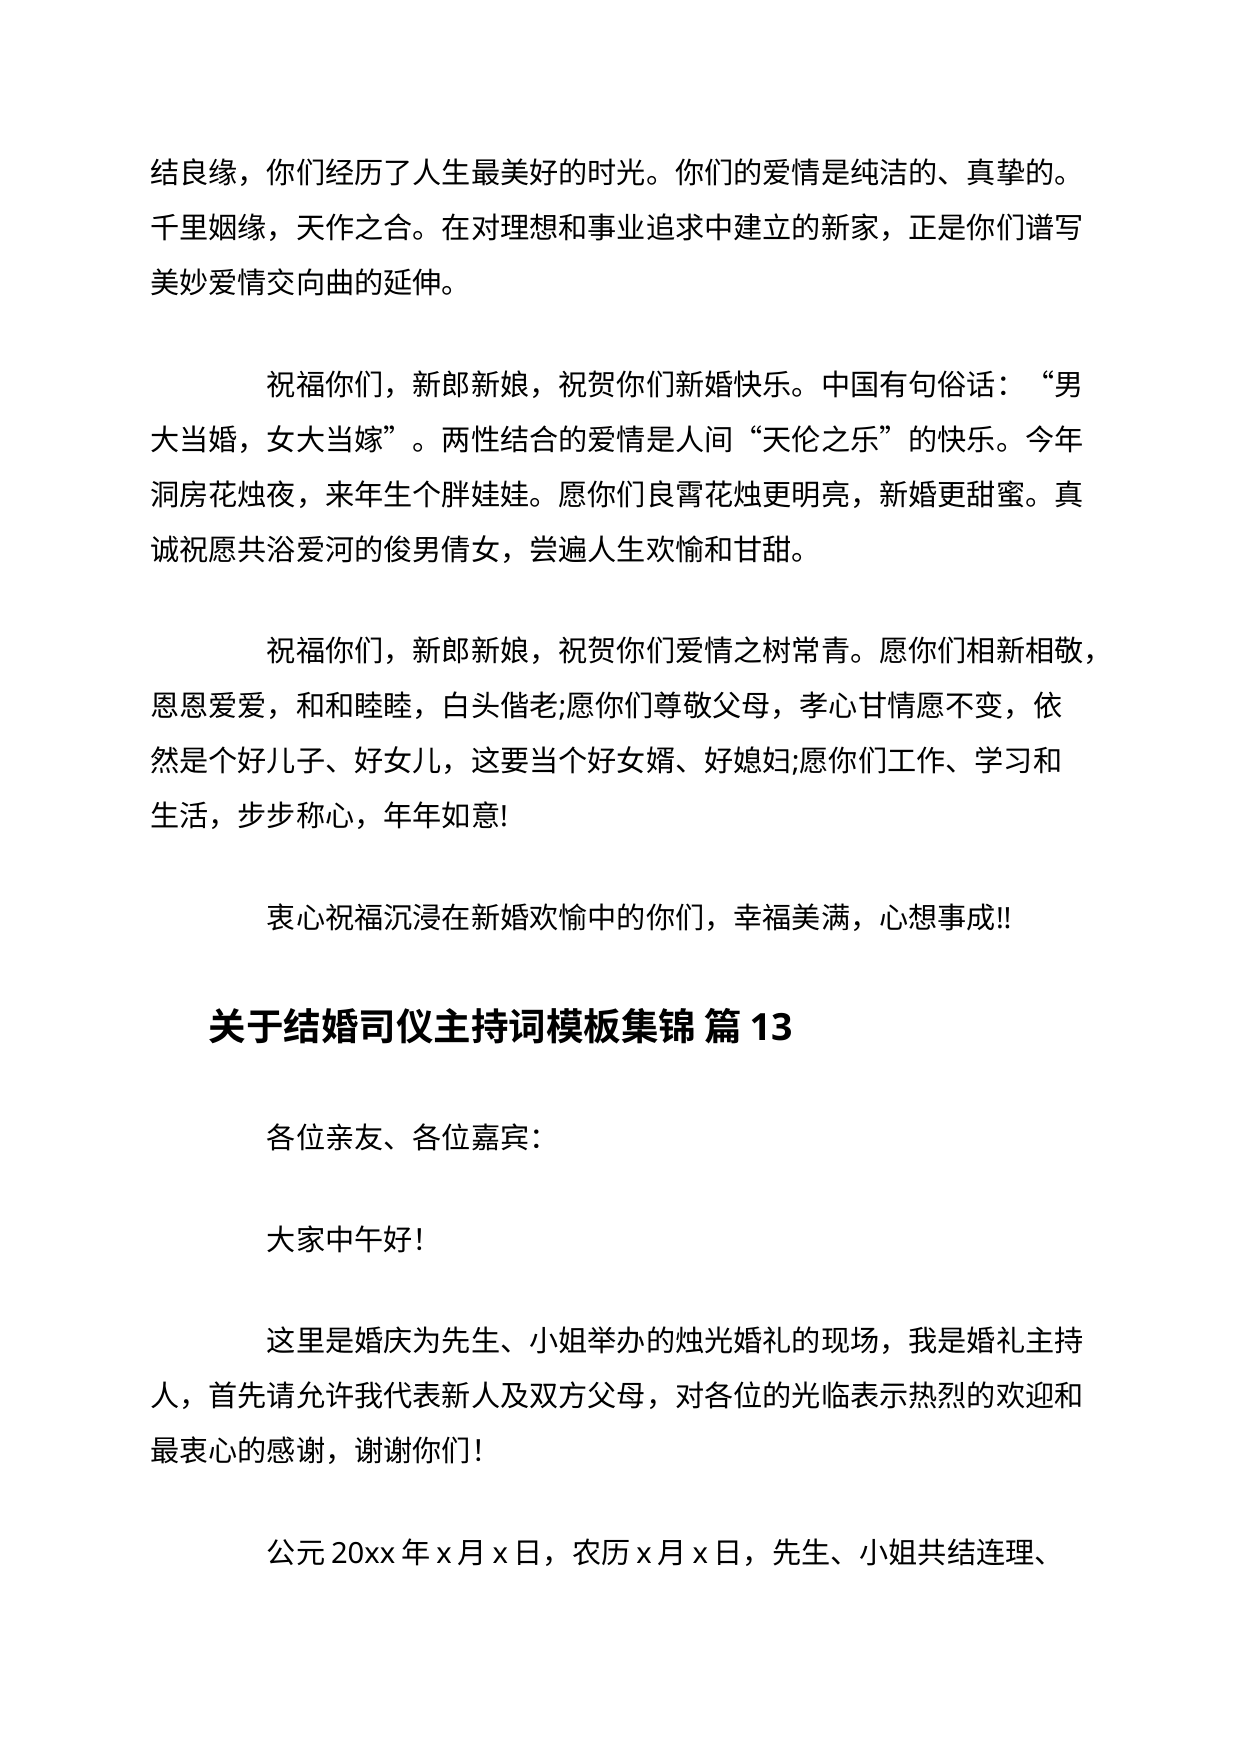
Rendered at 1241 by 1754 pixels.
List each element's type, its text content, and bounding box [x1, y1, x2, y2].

text 这里是婚庆为先生、小姐举办的烛光婚礼的现场，我是婚礼主持人，首先请允许我代表新人及双方父母，对各位的光临表示热烈的欢迎和最衷心的感谢，谢谢你们！ [150, 1318, 1090, 1470]
text 关于结婚司仪主持词模板集锦 篇13 [150, 997, 1090, 1051]
text 衷心祝福沉浸在新婚欢愉中的你们，幸福美满，心想事成!! [150, 895, 1090, 937]
text 各位亲友、各位嘉宾： [150, 1114, 1090, 1157]
text 祝福你们，新郎新娘，祝贺你们爱情之树常青。愿你们相新相敬，恩恩爱爱，和和睦睦，白头偕老;愿你们尊敬父母，孝心甘情愿不变，依然是个好儿子、好女儿，这要当个好女婿、好媳妇;愿你们工作、学习和生活，步步称心，年年如意! [150, 628, 1090, 835]
text 大家中午好！ [150, 1216, 1090, 1258]
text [150, 150, 1090, 302]
text 祝福你们，新郎新娘，祝贺你们新婚快乐。中国有句俗话：“男大当婚，女大当嫁”。两性结合的爱情是人间“天伦之乐”的快乐。今年洞房花烛夜，来年生个胖娃娃。愿你们良霄花烛更明亮，新婚更甜蜜。真诚祝愿共浴爱河的俊男倩女，尝遍人生欢愉和甘甜。 [150, 362, 1090, 568]
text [150, 1529, 1090, 1572]
